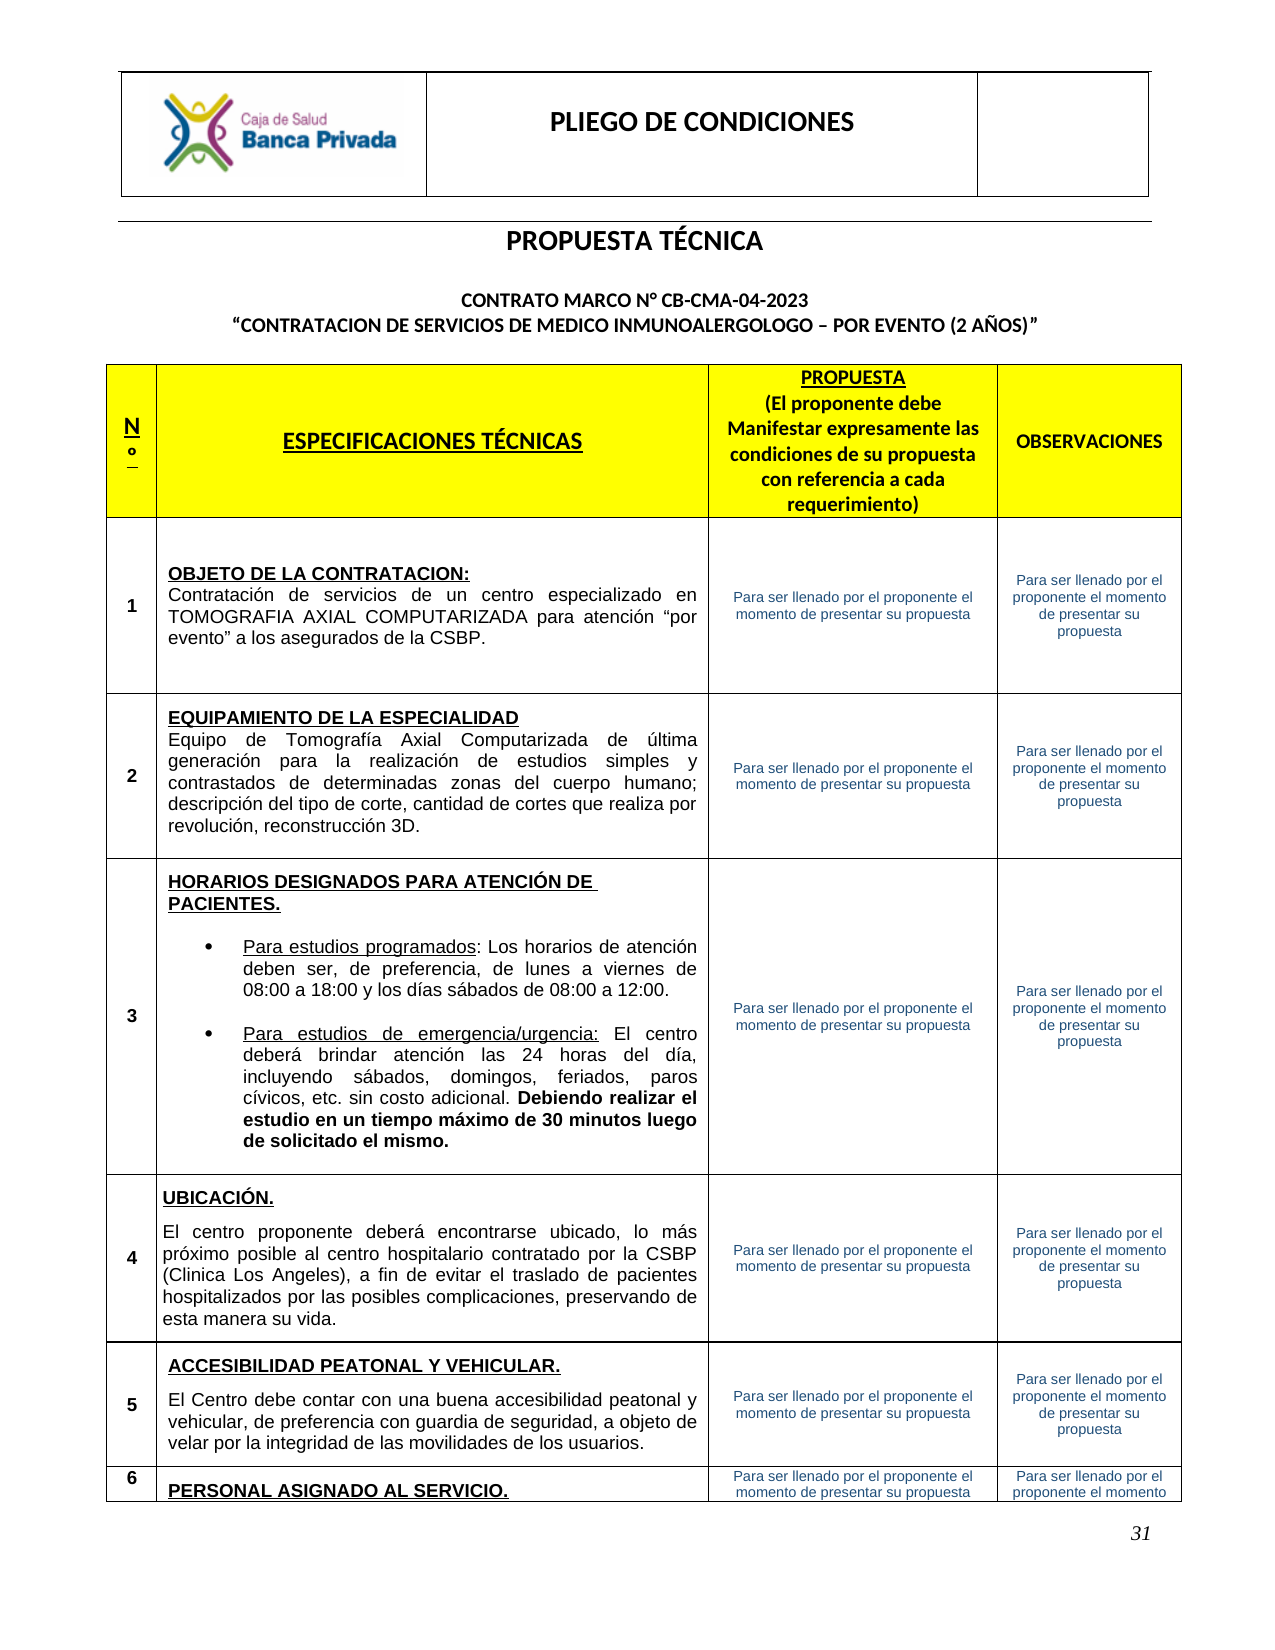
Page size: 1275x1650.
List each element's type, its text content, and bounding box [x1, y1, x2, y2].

table_cell Para ser llenado por el proponente el momento de presentar su propuesta [998, 1175, 1181, 1341]
text CONTRATO MARCO N° CB-CMA-04-2023 [118, 287, 1152, 313]
table_cell ACCESIBILIDAD PEATONAL Y VEHICULAR. El Centro debe contar con una buena accesibilidad peatonal y vehicular, de preferencia con guardia de seguridad, a objeto de velar por la integridad de las movilidades de los usuarios. [157, 1343, 708, 1466]
table_cell UBICACIÓN. El centro proponente deberá encontrarse ubicado, lo más próximo posible al centro hospitalario contratado por la CSBP (Clinica Los Angeles), a fin de evitar el traslado de pacientes hospitalizados por las posibles complicaciones, preservando de esta manera su vida. [157, 1175, 708, 1341]
table_cell 3 [107, 859, 156, 1173]
table_cell 2 [107, 694, 156, 858]
table_cell 1 [107, 518, 156, 693]
table_cell HORARIOS DESIGNADOS PARA ATENCIÓN DE PACIENTES. Para estudios programados: Los horarios de atención deben ser, de preferencia, de lunes a viernes de 08:00 a 18:00 y los días sábados de 08:00 a 12:00. Para estudios de emergencia/urgencia: El centro deberá brindar atención las 24 horas del día, incluyendo sábados, domingos, feriados, paros cívicos, etc. sin costo adicional. Debiendo realizar el estudio en un tiempo máximo de 30 minutos luego de solicitado el mismo. [157, 859, 708, 1173]
table_cell Para ser llenado por el proponente el momento de presentar su propuesta [709, 859, 997, 1173]
table_cell Para ser llenado por el proponente el momento de presentar su propuesta [998, 694, 1181, 858]
text PROPUESTA TÉCNICA [118, 222, 1152, 258]
table_cell Para ser llenado por el proponente el momento de presentar su propuesta [709, 1467, 997, 1501]
table_cell OBJETO DE LA CONTRATACION: Contratación de servicios de un centro especializado en TOMOGRAFIA AXIAL COMPUTARIZADA para atención “por evento” a los asegurados de la CSBP. [157, 518, 708, 693]
table_cell 6 [107, 1467, 156, 1501]
text “CONTRATACION DE SERVICIOS DE MEDICO INMUNOALERGOLOGO – POR EVENTO (2 AÑOS)” [118, 313, 1152, 338]
table_header Nº [107, 365, 156, 517]
table_cell Para ser llenado por el proponente el momento de presentar su propuesta [998, 518, 1181, 693]
table_cell Para ser llenado por el proponente el momento de presentar su propuesta [709, 1175, 997, 1341]
table_header ESPECIFICACIONES TÉCNICAS [157, 365, 708, 517]
table_cell EQUIPAMIENTO DE LA ESPECIALIDAD Equipo de Tomografía Axial Computarizada de última generación para la realización de estudios simples y contrastados de determinadas zonas del cuerpo humano; descripción del tipo de corte, cantidad de cortes que realiza por revolución, reconstrucción 3D. [157, 694, 708, 858]
table_cell Para ser llenado por el proponente el momento de presentar su propuesta [998, 1467, 1181, 1501]
table_cell Para ser llenado por el proponente el momento de presentar su propuesta [709, 694, 997, 858]
table_cell Para ser llenado por el proponente el momento de presentar su propuesta [998, 859, 1181, 1173]
table_cell 5 [107, 1343, 156, 1466]
table_header PROPUESTA (El proponente debe Manifestar expresamente las condiciones de su propuesta con referencia a cada requerimiento) [709, 365, 997, 517]
table_cell Para ser llenado por el proponente el momento de presentar su propuesta [709, 518, 997, 693]
table_header OBSERVACIONES [998, 365, 1181, 517]
table_cell Para ser llenado por el proponente el momento de presentar su propuesta [998, 1343, 1181, 1466]
table_cell 4 [107, 1175, 156, 1341]
table_cell Para ser llenado por el proponente el momento de presentar su propuesta [709, 1343, 997, 1466]
picture [149, 73, 404, 177]
